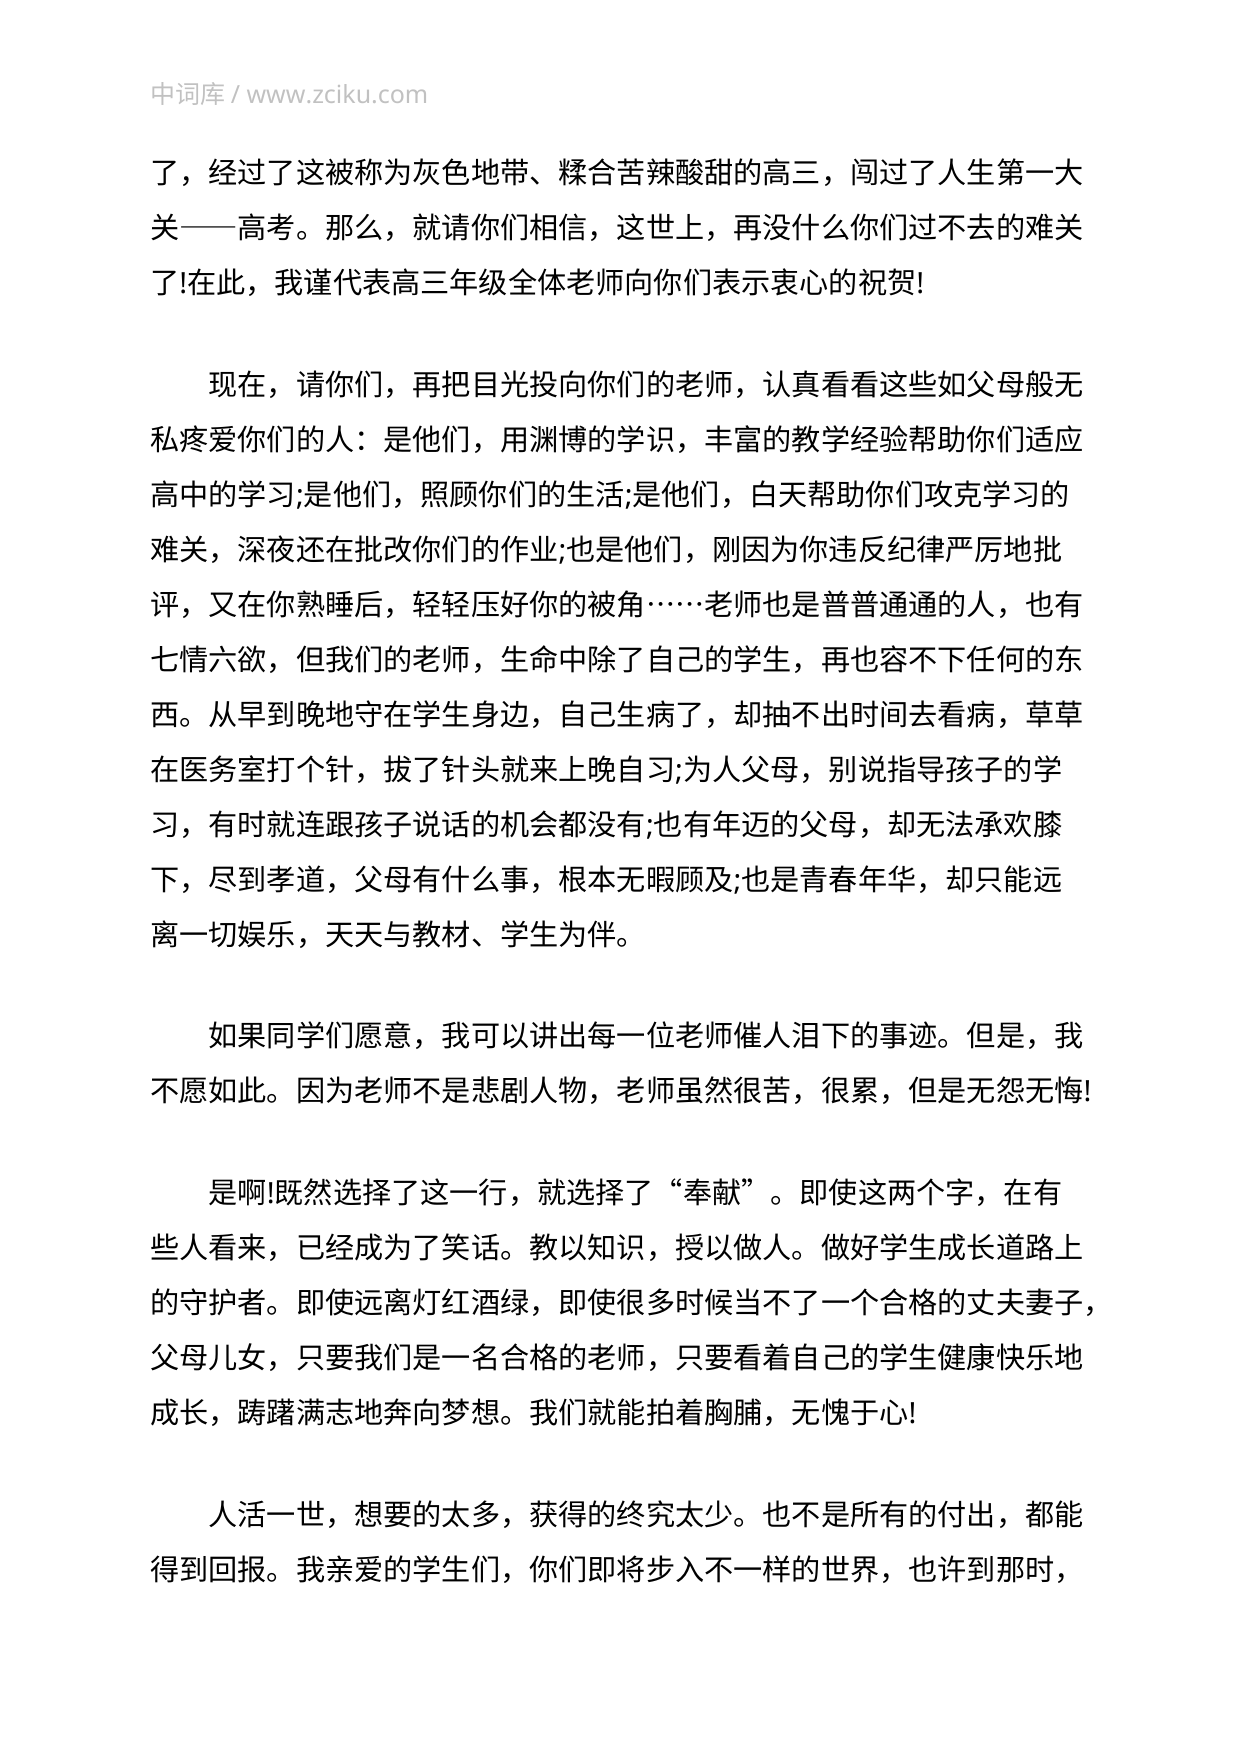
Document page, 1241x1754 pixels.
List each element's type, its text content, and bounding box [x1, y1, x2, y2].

text 是啊!既然选择了这一行，就选择了“奉献”。即使这两个字，在有些人看来，已经成为了笑话。教以知识，授以做人。做好学生成长道路上的守护者。即使远离灯红酒绿，即使很多时候当不了一个合格的丈夫妻子，父母儿女，只要我们是一名合格的老师，只要看着自己的学生健康快乐地成长，踌躇满志地奔向梦想。我们就能拍着胸脯，无愧于心! [150, 1170, 1090, 1432]
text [150, 150, 1090, 302]
text 现在，请你们，再把目光投向你们的老师，认真看看这些如父母般无私疼爱你们的人：是他们，用渊博的学识，丰富的教学经验帮助你们适应高中的学习;是他们，照顾你们的生活;是他们，白天帮助你们攻克学习的难关，深夜还在批改你们的作业;也是他们，刚因为你违反纪律严厉地批评，又在你熟睡后，轻轻压好你的被角……老师也是普普通通的人，也有七情六欲，但我们的老师，生命中除了自己的学生，再也容不下任何的东西。从早到晚地守在学生身边，自己生病了，却抽不出时间去看病，草草在医务室打个针，拔了针头就来上晚自习;为人父母，别说指导孩子的学习，有时就连跟孩子说话的机会都没有;也有年迈的父母，却无法承欢膝下，尽到孝道，父母有什么事，根本无暇顾及;也是青春年华，却只能远离一切娱乐，天天与教材、学生为伴。 [150, 362, 1090, 953]
text 如果同学们愿意，我可以讲出每一位老师催人泪下的事迹。但是，我不愿如此。因为老师不是悲剧人物，老师虽然很苦，很累，但是无怨无悔! [150, 1013, 1090, 1110]
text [150, 1492, 1090, 1589]
